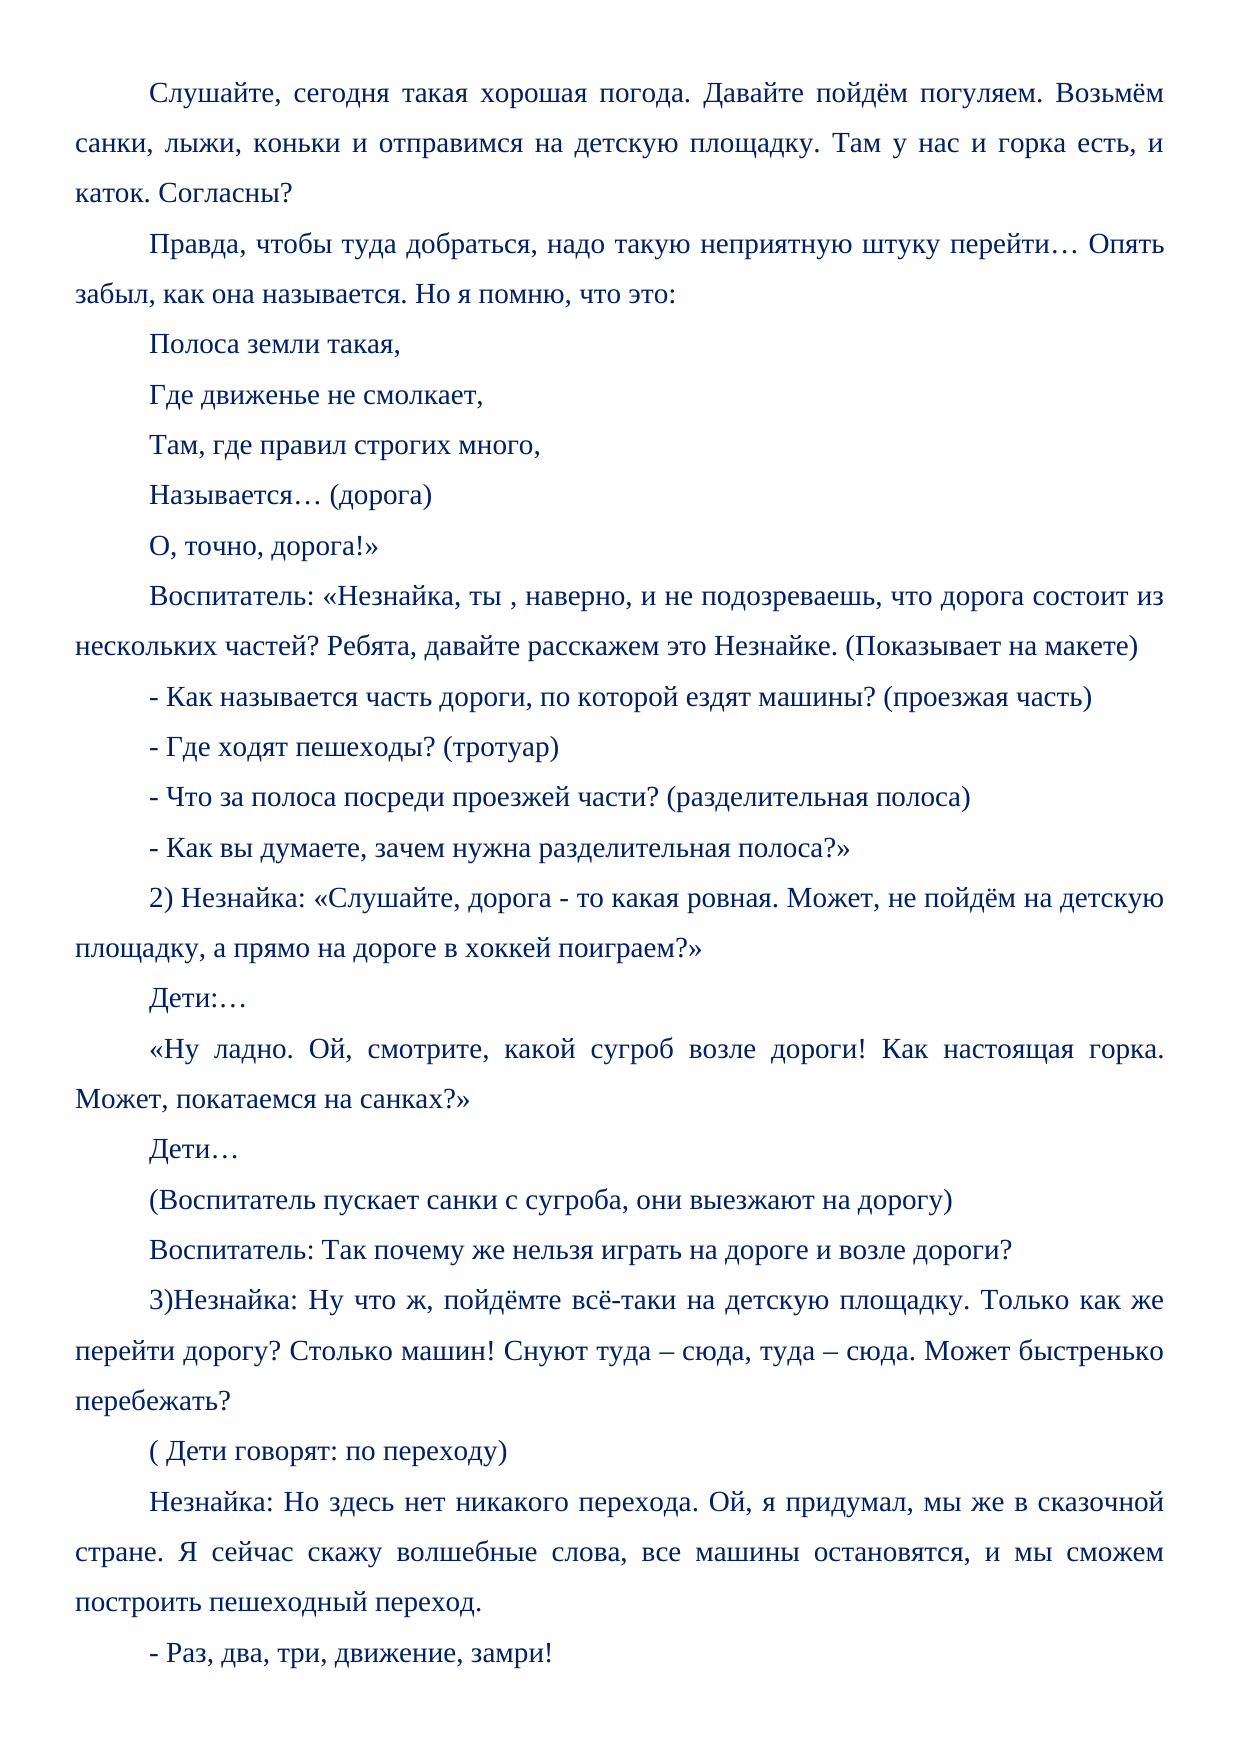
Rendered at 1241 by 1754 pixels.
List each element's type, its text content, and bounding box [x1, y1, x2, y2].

text Воспитатель: «Незнайка, ты , наверно, и не подозреваешь, что дорога состоит из нескольких частей? Ребята, давайте расскажем это Незнайке. (Показывает на макете) [75, 578, 1165, 662]
text 3)Незнайка: Ну что ж, пойдёмте всё-таки на детскую площадку. Только как же перейти дорогу? Столько машин! Снуют туда – сюда, туда – сюда. Может быстренько перебежать? [75, 1282, 1165, 1417]
text Слушайте, сегодня такая хорошая погода. Давайте пойдём погуляем. Возьмём санки, лыжи, коньки и отправимся на детскую площадку. Там у нас и горка есть, и каток. Согласны? [75, 75, 1165, 209]
text - Как вы думаете, зачем нужна разделительная полоса?» [75, 830, 1165, 863]
text - Где ходят пешеходы? (тротуар) [75, 729, 1165, 763]
text О, точно, дорога!» [75, 528, 1165, 561]
text 2) Незнайка: «Слушайте, дорога - то какая ровная. Может, не пойдём на детскую площадку, а прямо на дороге в хоккей поиграем?» [75, 880, 1165, 964]
text Дети… [75, 1132, 1165, 1165]
text - Что за полоса посреди проезжей части? (разделительная полоса) [75, 779, 1165, 813]
text - Как называется часть дороги, по которой ездят машины? (проезжая часть) [75, 679, 1165, 712]
text Воспитатель: Так почему же нельзя играть на дороге и возле дороги? [75, 1232, 1165, 1266]
text Полоса земли такая, [75, 327, 1165, 360]
text Правда, чтобы туда добраться, надо такую неприятную штуку перейти… Опять забыл, как она называется. Но я помню, что это: [75, 226, 1165, 310]
text «Ну ладно. Ой, смотрите, какой сугроб возле дороги! Как настоящая горка. Может, покатаемся на санках?» [75, 1031, 1165, 1115]
text - Раз, два, три, движение, замри! [75, 1635, 1165, 1668]
text Незнайка: Но здесь нет никакого перехода. Ой, я придумал, мы же в сказочной стране. Я сейчас скажу волшебные слова, все машины остановятся, и мы сможем построить пешеходный переход. [75, 1484, 1165, 1618]
text Там, где правил строгих много, [75, 427, 1165, 461]
text Дети:… [75, 981, 1165, 1014]
text Где движенье не смолкает, [75, 377, 1165, 410]
text (Воспитатель пускает санки с сугроба, они выезжают на дорогу) [75, 1182, 1165, 1215]
text ( Дети говорят: по переходу) [75, 1433, 1165, 1467]
text Называется… (дорога) [75, 477, 1165, 511]
